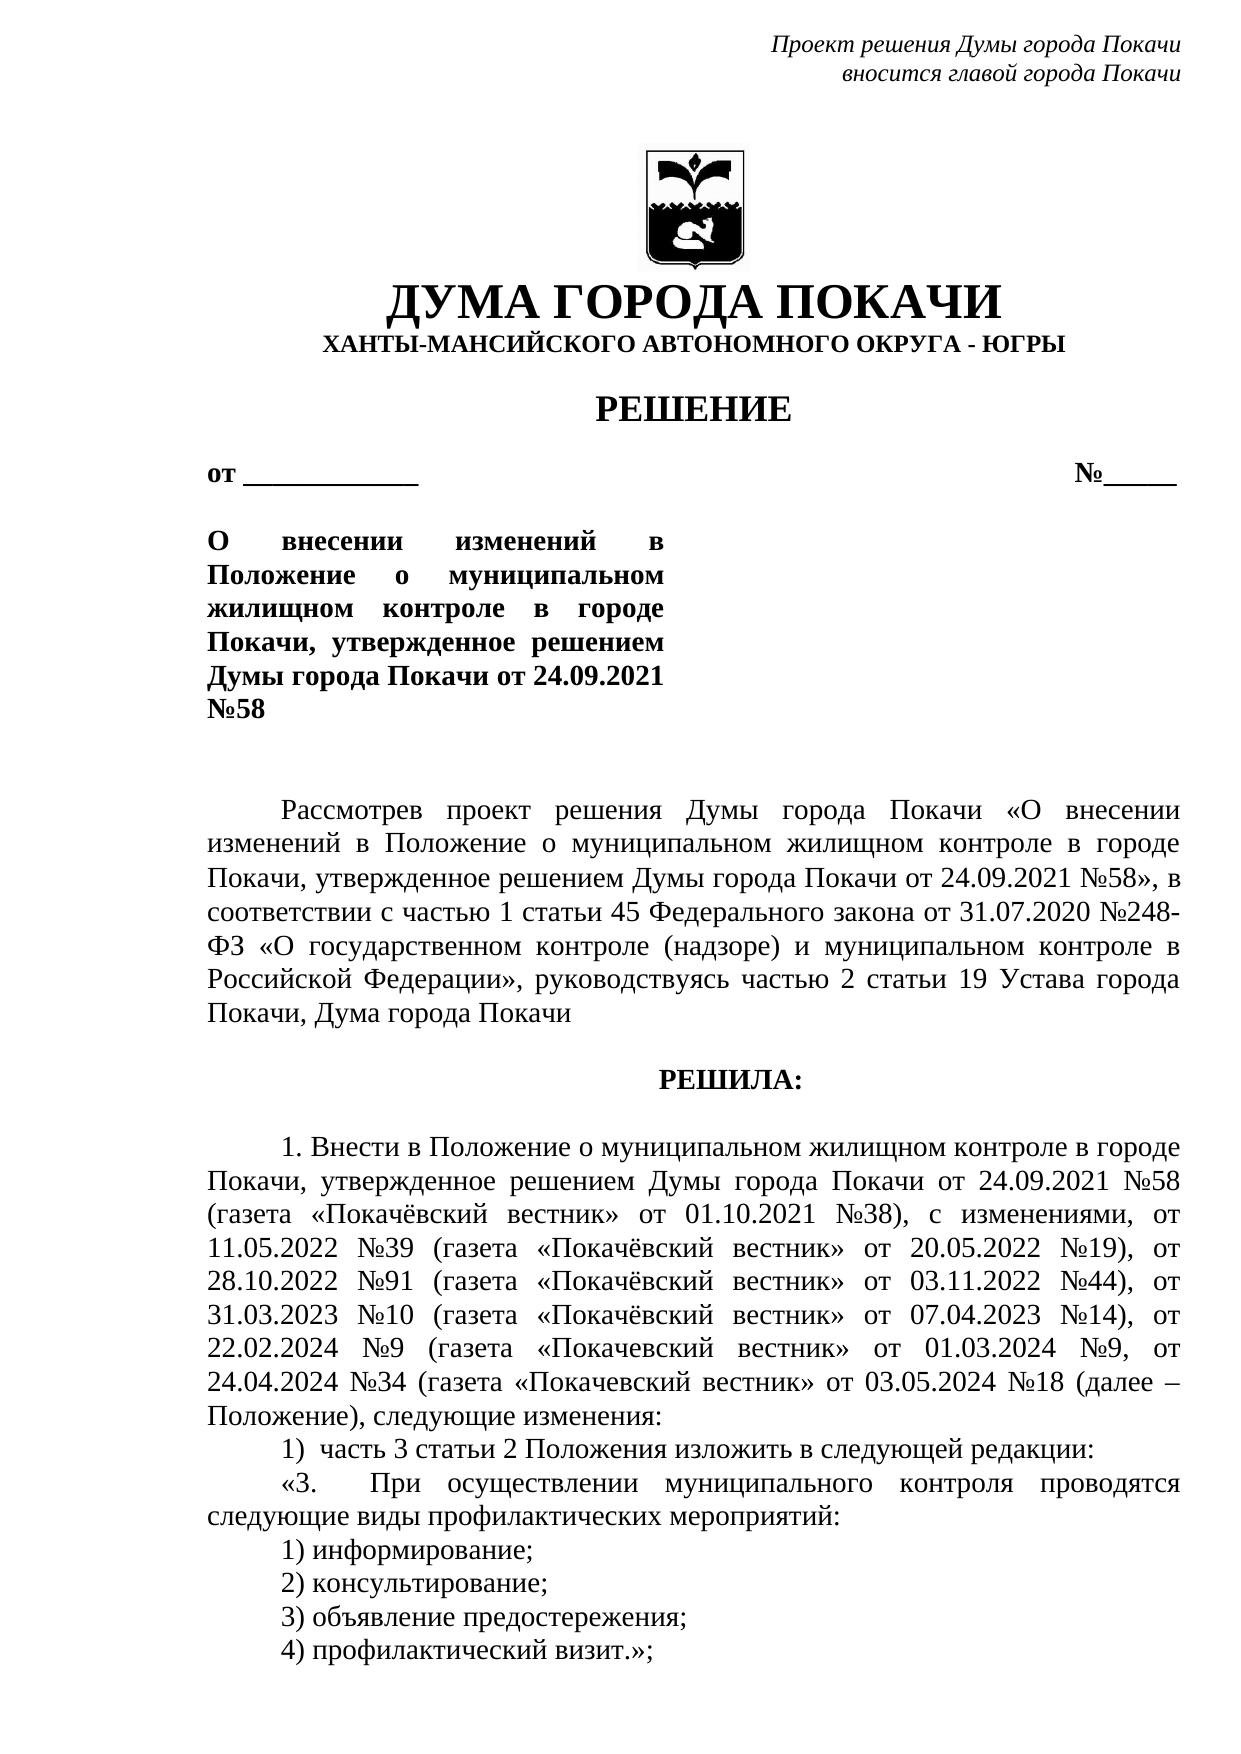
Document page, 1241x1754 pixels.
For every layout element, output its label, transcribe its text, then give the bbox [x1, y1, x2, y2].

picture [637, 143, 752, 272]
text 2) консультирование; [207, 1565, 1181, 1599]
text 1. Внести в Положение о муниципальном жилищном контроле в городе Покачи, утвержденное решением Думы города Покачи от 24.09.2021 №58 (газета «Покачёвский вестник» от №38), с изменениями, от №39 (газета «Покачёвский вестник» от №19), от №91 (газета «Покачёвский вестник» от №44), от 31.03.2023 №10 (газета «Покачёвский вестник» от 07.04.2023 №14), от 22.02.2024 №9 (газета «Покачевский вестник» от 01.03.2024 №9, от 24.04.2024 №34 (газета «Покачевский вестник» от 03.05.2024 №18 (далее – Положение), следующие изменения: [207, 1129, 1181, 1431]
text О внесении изменений в Положение о муниципальном жилищном контроле в городе Покачи, утвержденное решением Думы города Покачи от 24.09.2021 №58 [207, 523, 664, 725]
text 1) информирование; [207, 1532, 1181, 1565]
text «3. При осуществлении муниципального контроля проводятся следующие виды профилактических мероприятий: [207, 1465, 1181, 1532]
text 1) часть 3 статьи 2 Положения изложить в следующей редакции: [207, 1431, 1181, 1465]
subtitle от ____________ №_____ [207, 455, 1181, 488]
text РЕШИЛА: [207, 1062, 1181, 1096]
text РЕШЕНИЕ [207, 387, 1181, 430]
text 4) профилактический визит.»; [207, 1632, 1181, 1666]
text Рассмотрев проект решения Думы города Покачи «О внесении изменений в Положение о муниципальном жилищном контроле в городе Покачи, утвержденное решением Думы города Покачи от 24.09.2021 №58», в соответствии с частью 1 статьи 45 Федерального закона от 31.07.2020 №248-ФЗ «О государственном контроле (надзоре) и муниципальном контроле в Российской Федерации», руководствуясь частью 2 статьи 19 Устава города Покачи, Дума города Покачи [207, 792, 1181, 1029]
text ХАНТЫ-МАНСИЙСКОГО АВТОНОМНОГО ОКРУГА - ЮГРЫ [207, 329, 1181, 358]
text ДУМА ГОРОДА ПОКАЧИ [207, 272, 1181, 329]
text 3) объявление предостережения; [207, 1599, 1181, 1632]
